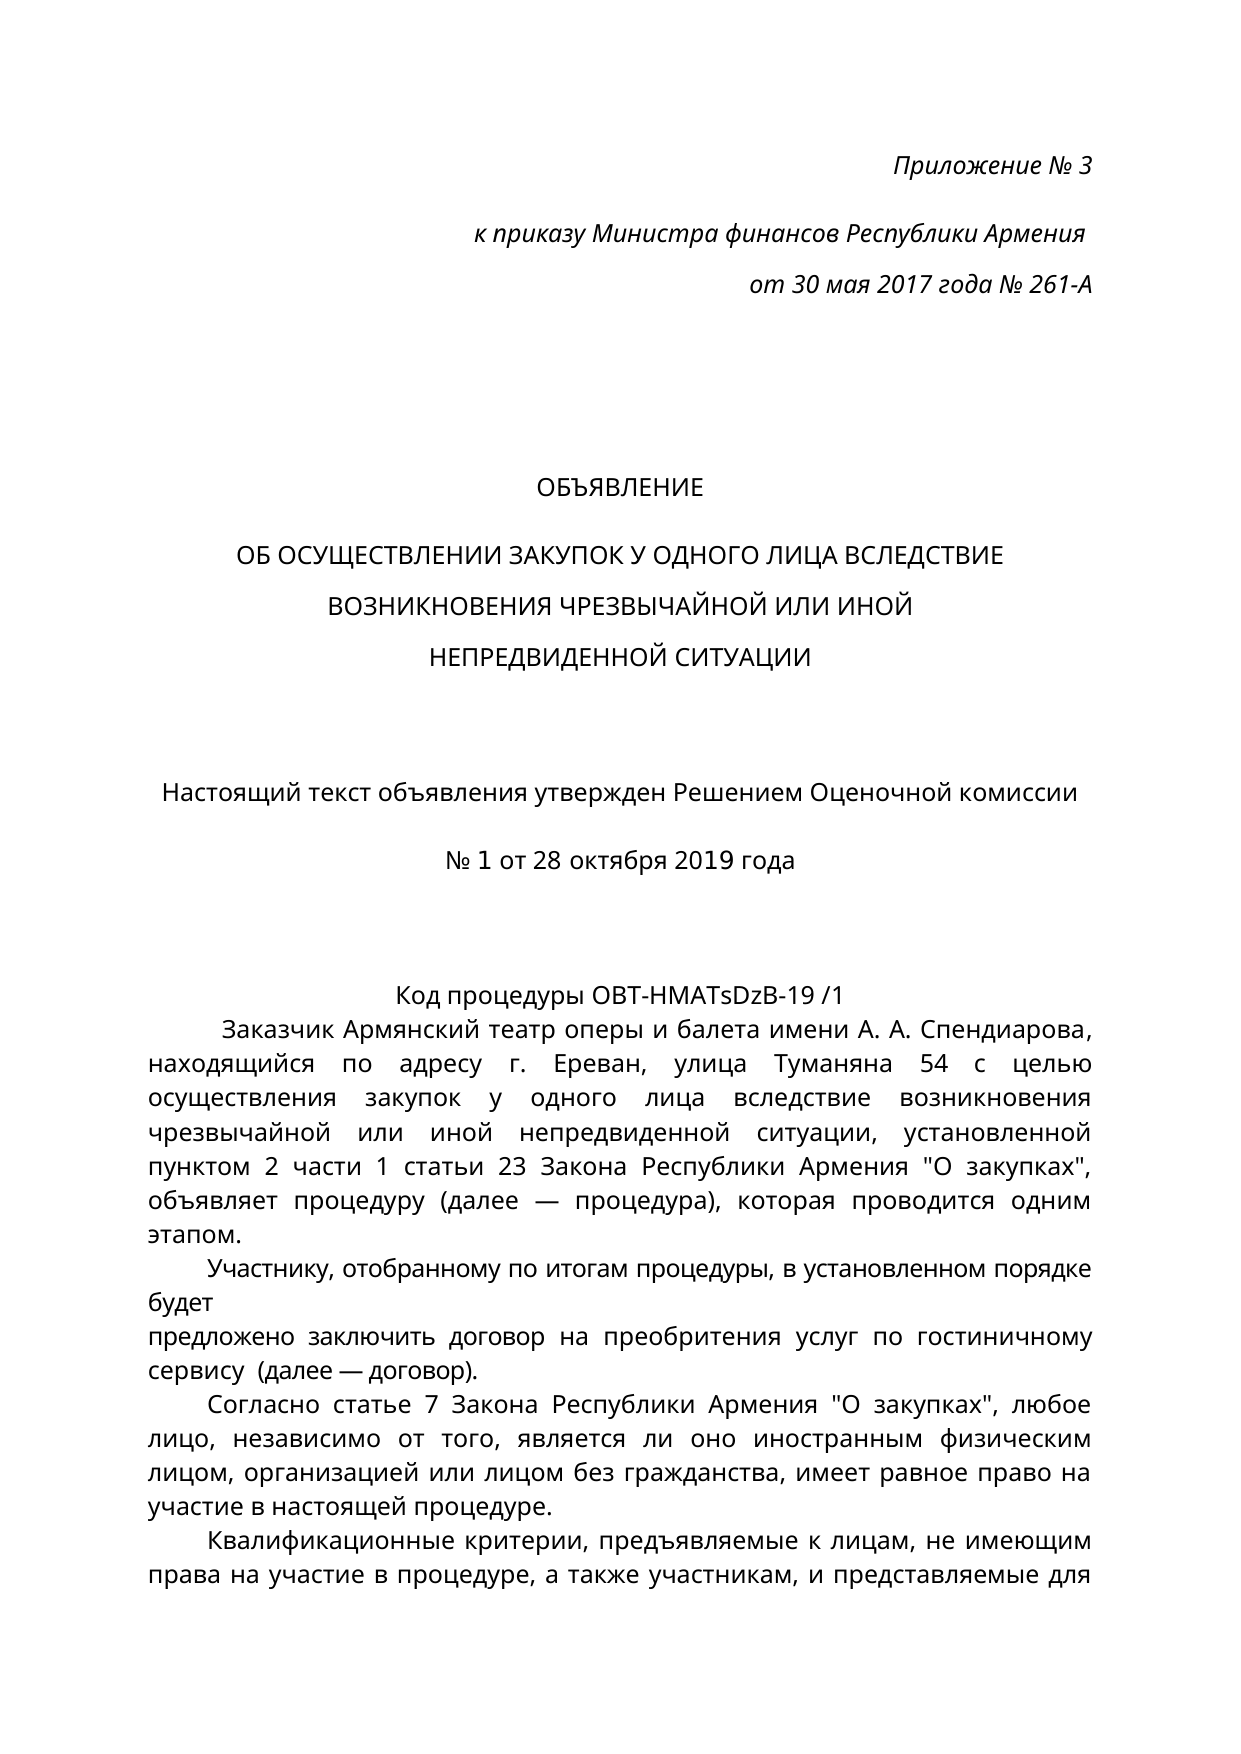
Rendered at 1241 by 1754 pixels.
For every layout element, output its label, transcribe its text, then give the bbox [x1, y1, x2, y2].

text к приказу Министра финансов Республики Армения от 30 мая 2017 года № 261-A [148, 215, 1092, 301]
text Согласно статье 7 Закона Республики Армения "О закупках", любое лицо, независимо от того, является ли оно иностранным физическим лицом, организацией или лицом без гражданства, имеет равное право на участие в настоящей процедуре. [148, 1387, 1092, 1523]
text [148, 1523, 1092, 1591]
text Участнику, отобранному по итогам процедуры, в установленном порядке будет [148, 1250, 1092, 1318]
text Код процедуры OBT-HMATsDzB-19 /1 [148, 978, 1092, 1012]
text Настоящий текст объявления утвержден Решением Оценочной комиссии [148, 775, 1092, 809]
text Заказчик Армянский театр оперы и балета имени А. А. Спендиарова, находящийся по адресу г. Ереван, улица Туманяна 54 с целью осуществления закупок у одного лица вследствие возникновения чрезвычайной или иной непредвиденной ситуации, установленной пунктом 2 части 1 статьи 23 Закона Республики Армения "О закупках", объявляет процедуру (далее — процедура), которая проводится одним этапом. [148, 1012, 1092, 1250]
text № 1 от 28 октября 2019 года [148, 842, 1092, 877]
text предложено заключить договор на преобритения услуг по гостиничному сервису (далее — договор). [148, 1318, 1092, 1387]
text Приложение № 3 [148, 148, 1092, 182]
text ОБ ОСУЩЕСТВЛЕНИИ ЗАКУПОК У ОДНОГО ЛИЦА ВСЛЕДСТВИЕ ВОЗНИКНОВЕНИЯ ЧРЕЗВЫЧАЙНОЙ ИЛИ ИНОЙ НЕПРЕДВИДЕННОЙ СИТУАЦИИ [148, 537, 1092, 673]
text ОБЪЯВЛЕНИЕ [148, 469, 1092, 504]
